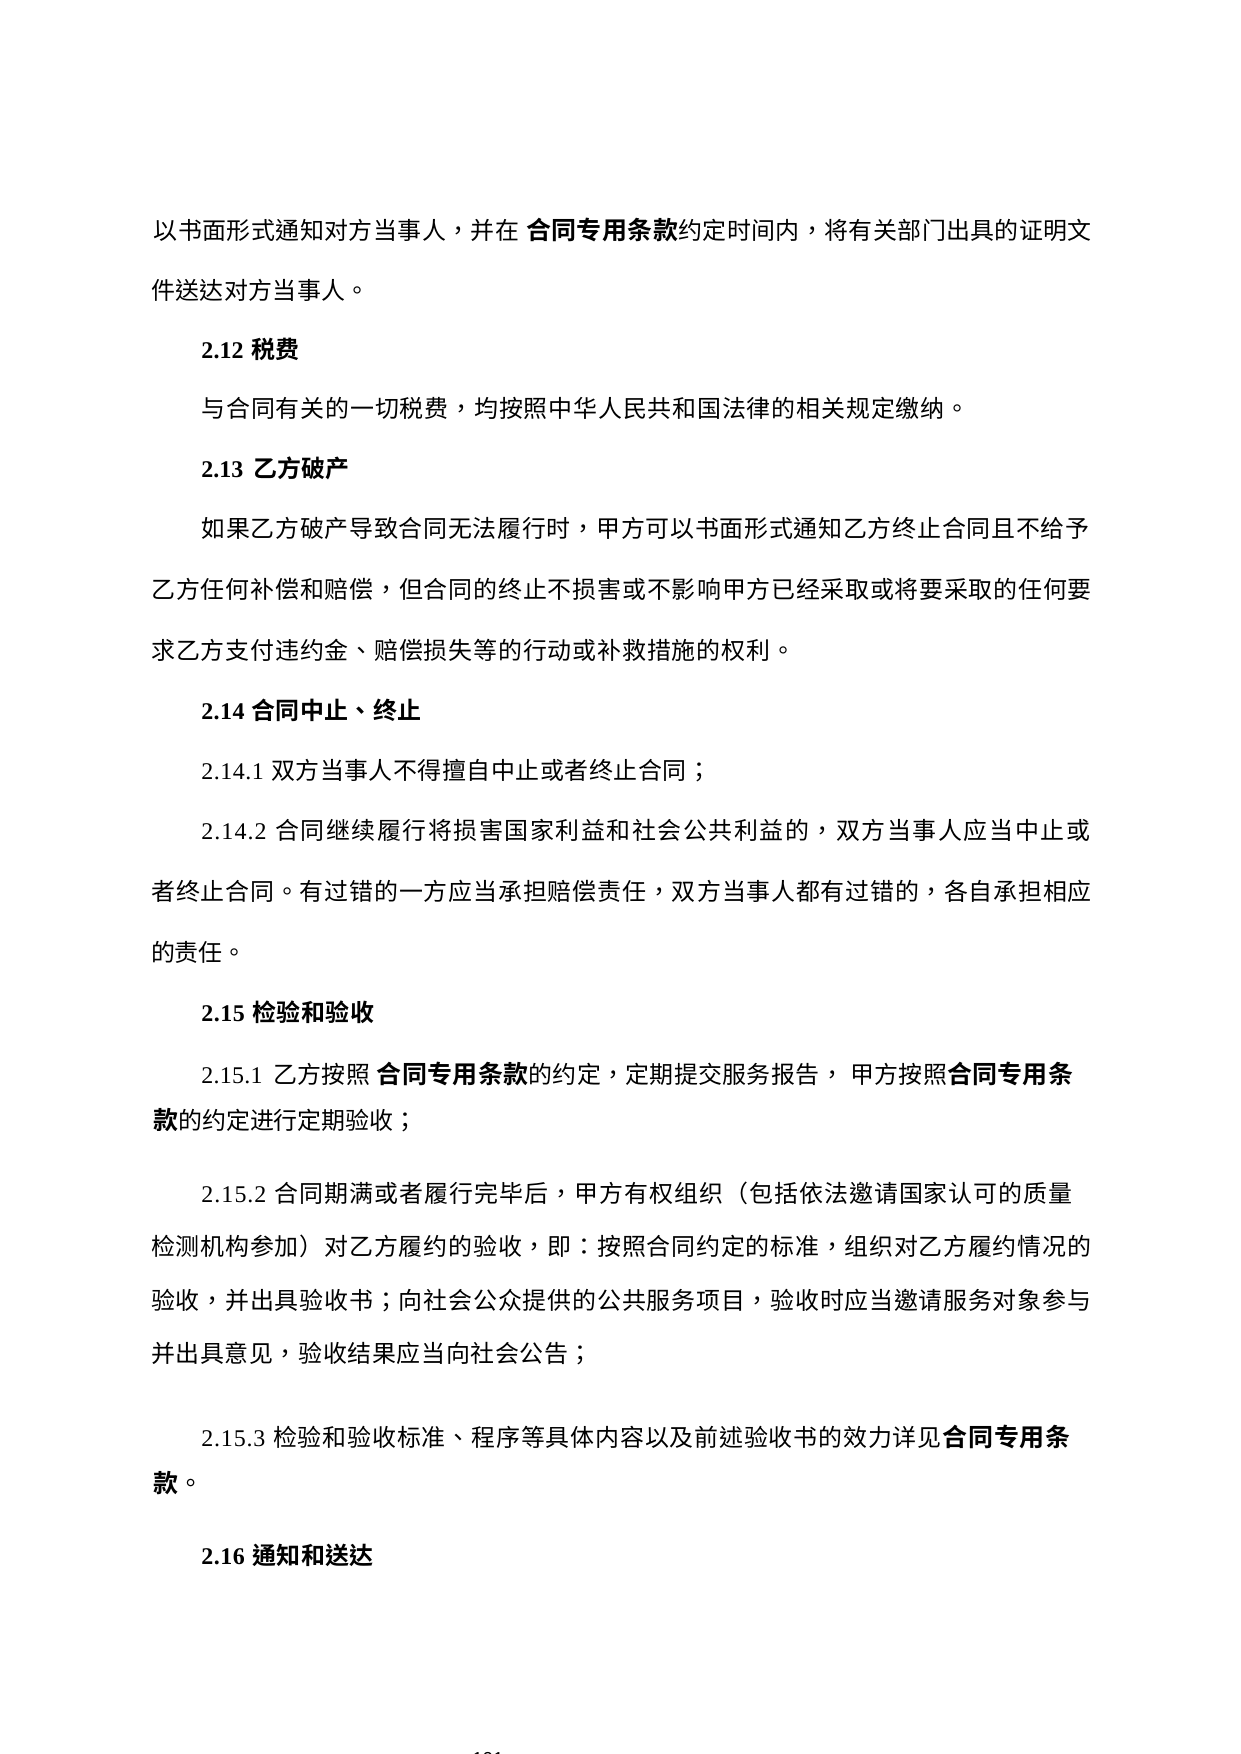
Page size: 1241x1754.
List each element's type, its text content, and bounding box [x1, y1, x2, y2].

text 如果乙方破产导致合同无法履行时，甲方可以书面形式通知乙方终止合同且不给予 乙方任何补偿和赔偿，但合同的终止不损害或不影响甲方已经采取或将要采取的任何要 求乙方支付违约金、赔偿损失等的行动或补救措施的权利。 [151, 512, 1092, 667]
text 2.15.2 合同期满或者履行完毕后，甲方有权组织（包括依法邀请国家认可的质量 检测机构参加）对乙方履约的验收，即：按照合同约定的标准，组织对乙方履约情况的 验收，并出具验收书；向社会公众提供的公共服务项目，验收时应当邀请服务对象参与 并出具意见，验收结果应当向社会公告； [151, 1177, 1092, 1370]
text 2.16 通知和送达 [201, 1540, 1093, 1571]
text 2.13 乙方破产 [201, 452, 1093, 483]
text 2.12 税费 [201, 333, 1093, 364]
text 2.14.2 合同继续履行将损害国家利益和社会公共利益的，双方当事人应当中止或 者终止合同。有过错的一方应当承担赔偿责任，双方当事人都有过错的，各自承担相应 的责任。 [151, 814, 1092, 969]
text 与合同有关的一切税费，均按照中华人民共和国法律的相关规定缴纳。 [201, 393, 1093, 424]
text 2.15.3 检验和验收标准、程序等具体内容以及前述验收书的效力详见合同专用条 款。 [153, 1420, 1093, 1500]
text 以书面形式通知对方当事人，并在 合同专用条款约定时间内，将有关部门出具的证明文 件送达对方当事人。 [151, 213, 1092, 307]
text 2.14 合同中止、终止 [201, 695, 1093, 726]
text 2.15 检验和验收 [201, 997, 1093, 1028]
text 2.14.1 双方当事人不得擅自中止或者终止合同； [201, 755, 1093, 785]
text 2.15.1 乙方按照 合同专用条款的约定，定期提交服务报告， 甲方按照合同专用条 款的约定进行定期验收； [153, 1057, 1093, 1137]
